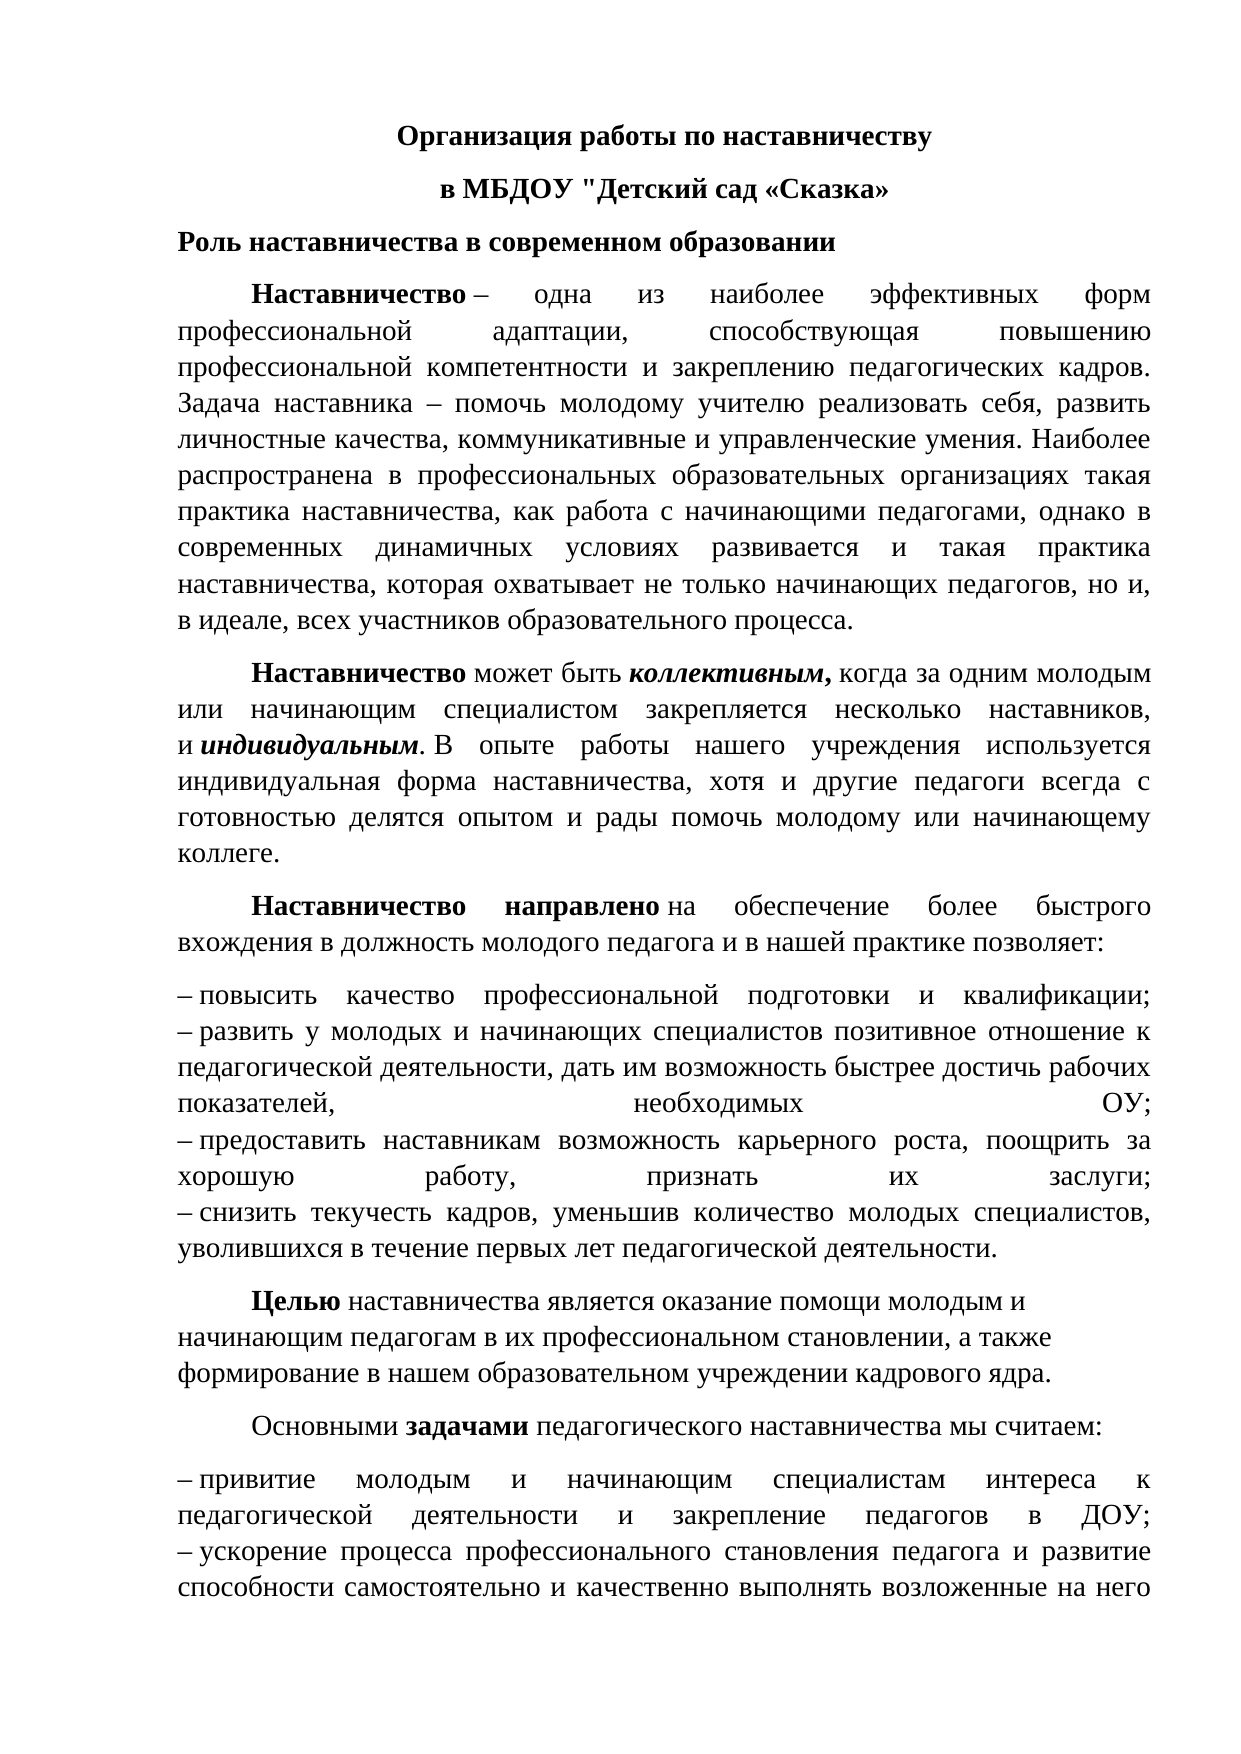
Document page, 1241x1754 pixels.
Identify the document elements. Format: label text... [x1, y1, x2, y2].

text Наставничество – одна из наиболее эффективных форм профессиональной адаптации, способствующая повышению профессиональной компетентности и закреплению педагогических кадров. Задача наставника – помочь молодому учителю реализовать себя, развить личностные качества, коммуникативные и управленческие умения. Наиболее распространена в профессиональных образовательных организациях такая практика наставничества, как работа с начинающими педагогами, однако в современных динамичных условиях развивается и такая практика наставничества, которая охватывает не только начинающих педагогов, но и, в идеале, всех участников образовательного процесса. [177, 277, 1152, 635]
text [177, 1461, 1152, 1603]
text Основными задачами педагогического наставничества мы считаем: [177, 1408, 1152, 1442]
text в МБДОУ "Детский сад «Сказка» [177, 171, 1152, 204]
text Организация работы по наставничеству [177, 118, 1152, 152]
text Целью наставничества является оказание помощи молодым и начинающим педагогам в их профессиональном становлении, а также формирование в нашем образовательном учреждении кадрового ядра. [177, 1283, 1152, 1389]
text Роль наставничества в современном образовании [177, 224, 1152, 257]
text – повысить качество профессиональной подготовки и квалификации; – развить у молодых и начинающих специалистов позитивное отношение к педагогической деятельности, дать им возможность быстрее достичь рабочих показателей, необходимых ОУ; – предоставить наставникам возможность карьерного роста, поощрить за хорошую работу, признать их заслуги; – снизить текучесть кадров, уменьшив количество молодых специалистов, уволившихся в течение первых лет педагогической деятельности. [177, 977, 1152, 1264]
text Наставничество направлено на обеспечение более быстрого вхождения в должность молодого педагога и в нашей практике позволяет: [177, 888, 1152, 958]
text Наставничество может быть коллективным, когда за одним молодым или начинающим специалистом закрепляется несколько наставников, и индивидуальным. В опыте работы нашего учреждения используется индивидуальная форма наставничества, хотя и другие педагоги всегда с готовностью делятся опытом и рады помочь молодому или начинающему коллеге. [177, 655, 1152, 869]
